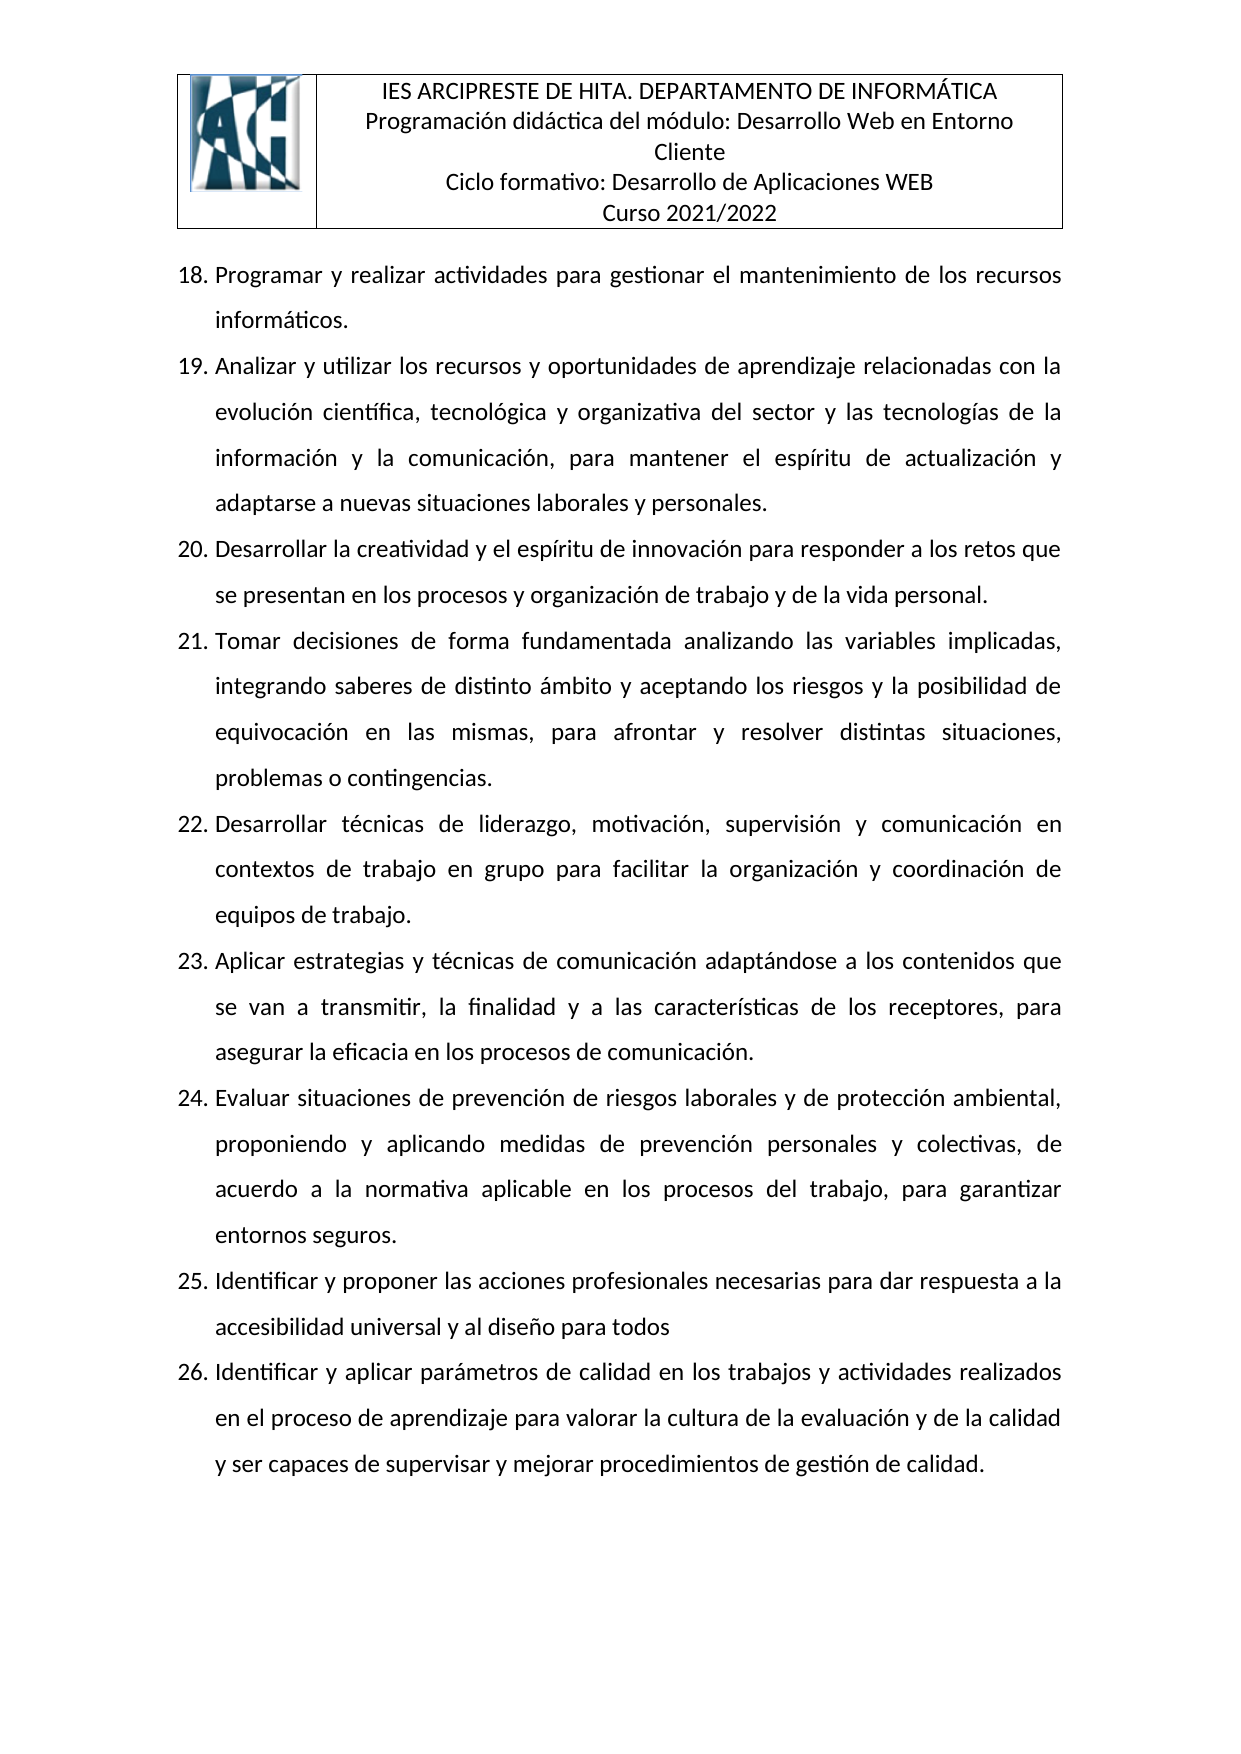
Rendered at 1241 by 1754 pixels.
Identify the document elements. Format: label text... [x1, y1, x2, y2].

list Evaluar situaciones de prevención de riesgos laborales y de protección ambiental, proponiendo y aplicando medidas de prevención personales y colectivas, de acuerdo a la normativa aplicable en los procesos del trabajo, para garantizar entornos seguros. [177, 1082, 1063, 1250]
list Identificar y proponer las acciones profesionales necesarias para dar respuesta a la accesibilidad universal y al diseño para todos [177, 1265, 1063, 1341]
list Programar y realizar actividades para gestionar el mantenimiento de los recursos informáticos. [177, 259, 1063, 335]
list Identificar y aplicar parámetros de calidad en los trabajos y actividades realizados en el proceso de aprendizaje para valorar la cultura de la evaluación y de la calidad y ser capaces de supervisar y mejorar procedimientos de gestión de calidad. [177, 1356, 1063, 1478]
list Desarrollar técnicas de liderazgo, motivación, supervisión y comunicación en contextos de trabajo en grupo para facilitar la organización y coordinación de equipos de trabajo. [177, 808, 1063, 930]
list Aplicar estrategias y técnicas de comunicación adaptándose a los contenidos que se van a transmitir, la finalidad y a las características de los receptores, para asegurar la eficacia en los procesos de comunicación. [177, 945, 1063, 1067]
list Desarrollar la creatividad y el espíritu de innovación para responder a los retos que se presentan en los procesos y organización de trabajo y de la vida personal. [177, 533, 1063, 609]
list Tomar decisiones de forma fundamentada analizando las variables implicadas, integrando saberes de distinto ámbito y aceptando los riesgos y la posibilidad de equivocación en las mismas, para afrontar y resolver distintas situaciones, problemas o contingencias. [177, 625, 1063, 792]
list Analizar y utilizar los recursos y oportunidades de aprendizaje relacionadas con la evolución científica, tecnológica y organizativa del sector y las tecnologías de la información y la comunicación, para mantener el espíritu de actualización y adaptarse a nuevas situaciones laborales y personales. [177, 350, 1063, 518]
picture [188, 74, 303, 192]
